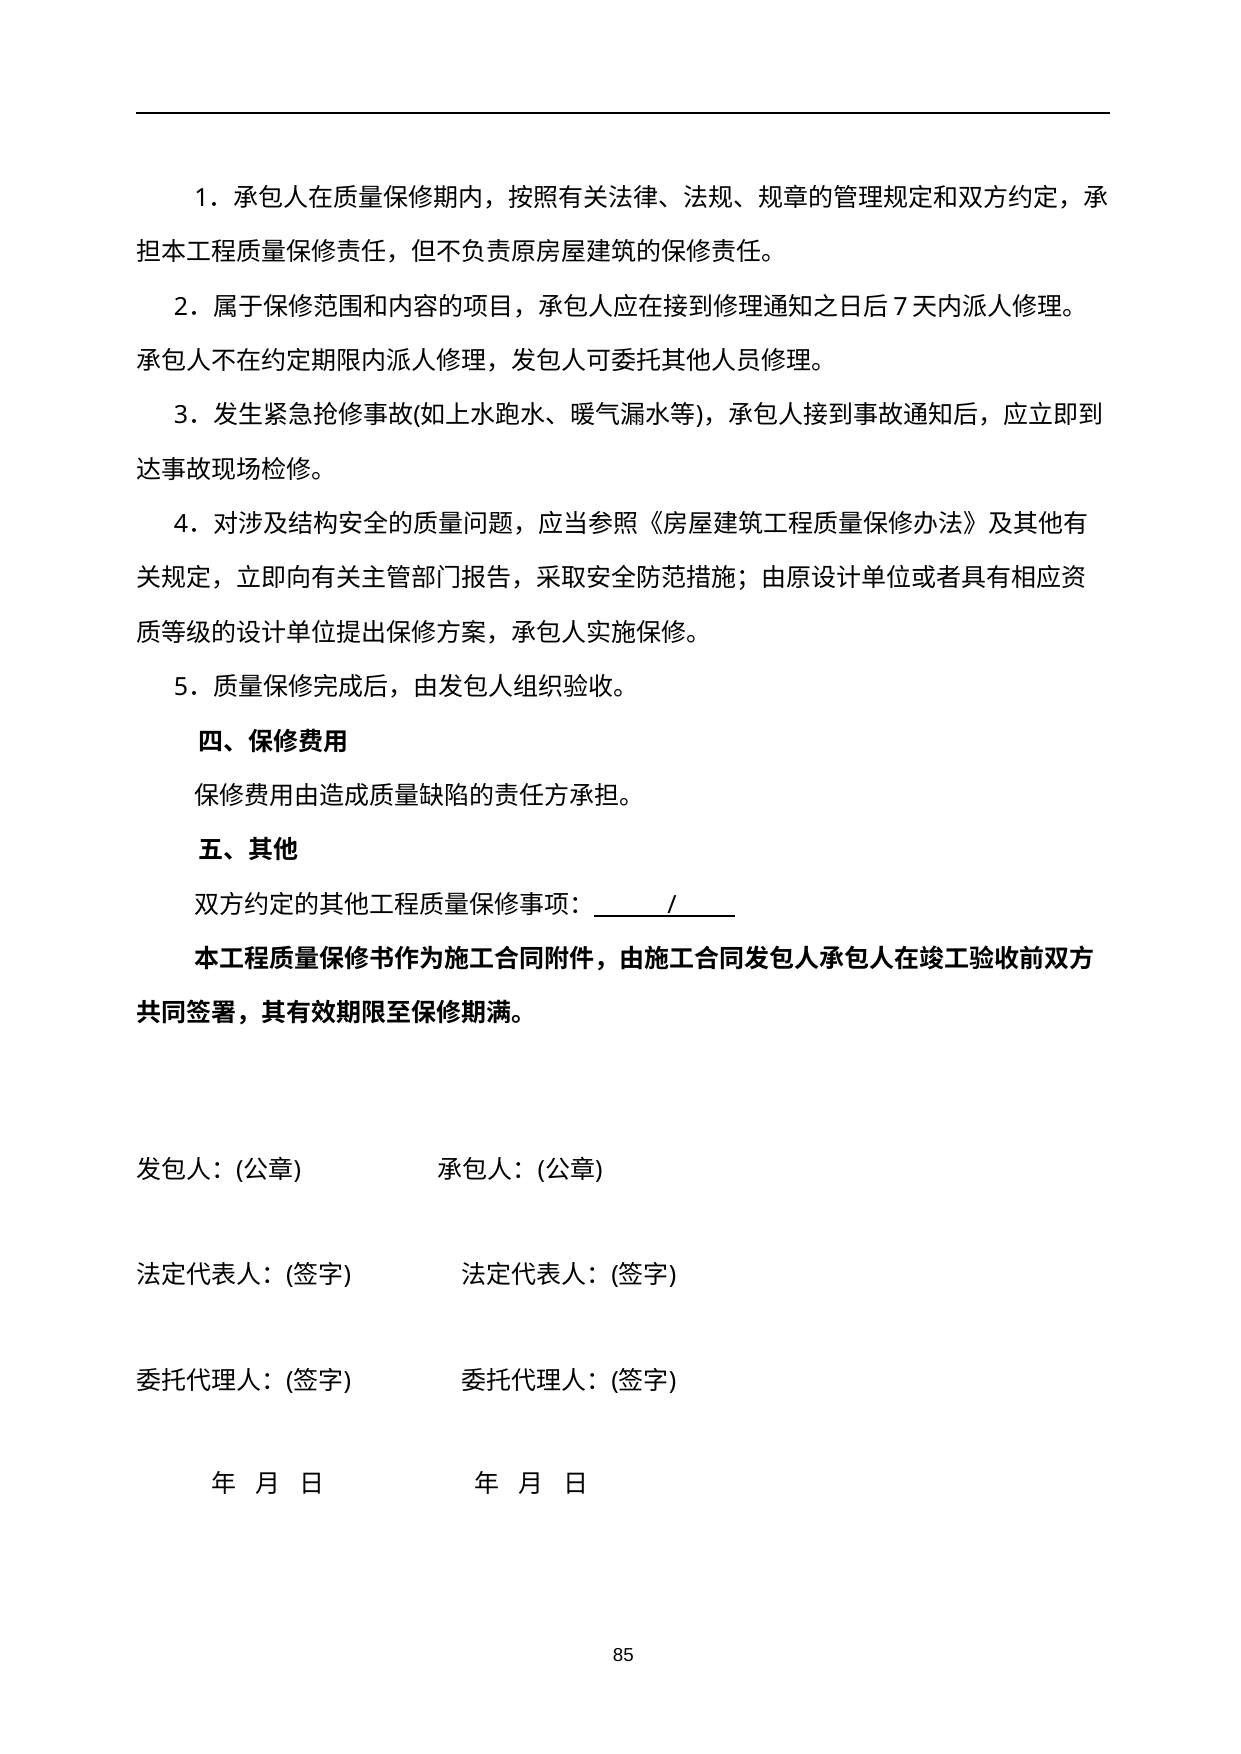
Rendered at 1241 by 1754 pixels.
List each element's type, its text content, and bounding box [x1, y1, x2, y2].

text 委托代理人：(签字) 委托代理人：(签字) [136, 1360, 1110, 1396]
text 保修费用由造成质量缺陷的责任方承担。 [136, 775, 1110, 812]
text 5．质量保修完成后，由发包人组织验收。 [136, 667, 1110, 703]
text 本工程质量保修书作为施工合同附件，由施工合同发包人承包人在竣工验收前双方共同签署，其有效期限至保修期满。 [136, 938, 1110, 1029]
text 五、其他 [136, 830, 1110, 866]
text 4．对涉及结构安全的质量问题，应当参照《房屋建筑工程质量保修办法》及其他有关规定，立即向有关主管部门报告，采取安全防范措施；由原设计单位或者具有相应资质等级的设计单位提出保修方案，承包人实施保修。 [136, 503, 1110, 648]
text 双方约定的其他工程质量保修事项： / [136, 884, 1110, 920]
text 年 月 日 年 月 日 [136, 1466, 1110, 1499]
text 法定代表人：(签字) 法定代表人：(签字) [136, 1255, 1110, 1291]
text 2．属于保修范围和内容的项目，承包人应在接到修理通知之日后7天内派人修理。承包人不在约定期限内派人修理，发包人可委托其他人员修理。 [136, 286, 1110, 377]
text 3．发生紧急抢修事故(如上水跑水、暖气漏水等)，承包人接到事故通知后，应立即到达事故现场检修。 [136, 395, 1110, 485]
text 发包人：(公章) 承包人：(公章) [136, 1149, 1110, 1186]
text 四、保修费用 [136, 721, 1110, 757]
text 1．承包人在质量保修期内，按照有关法律、法规、规章的管理规定和双方约定，承担本工程质量保修责任，但不负责原房屋建筑的保修责任。 [136, 177, 1110, 268]
